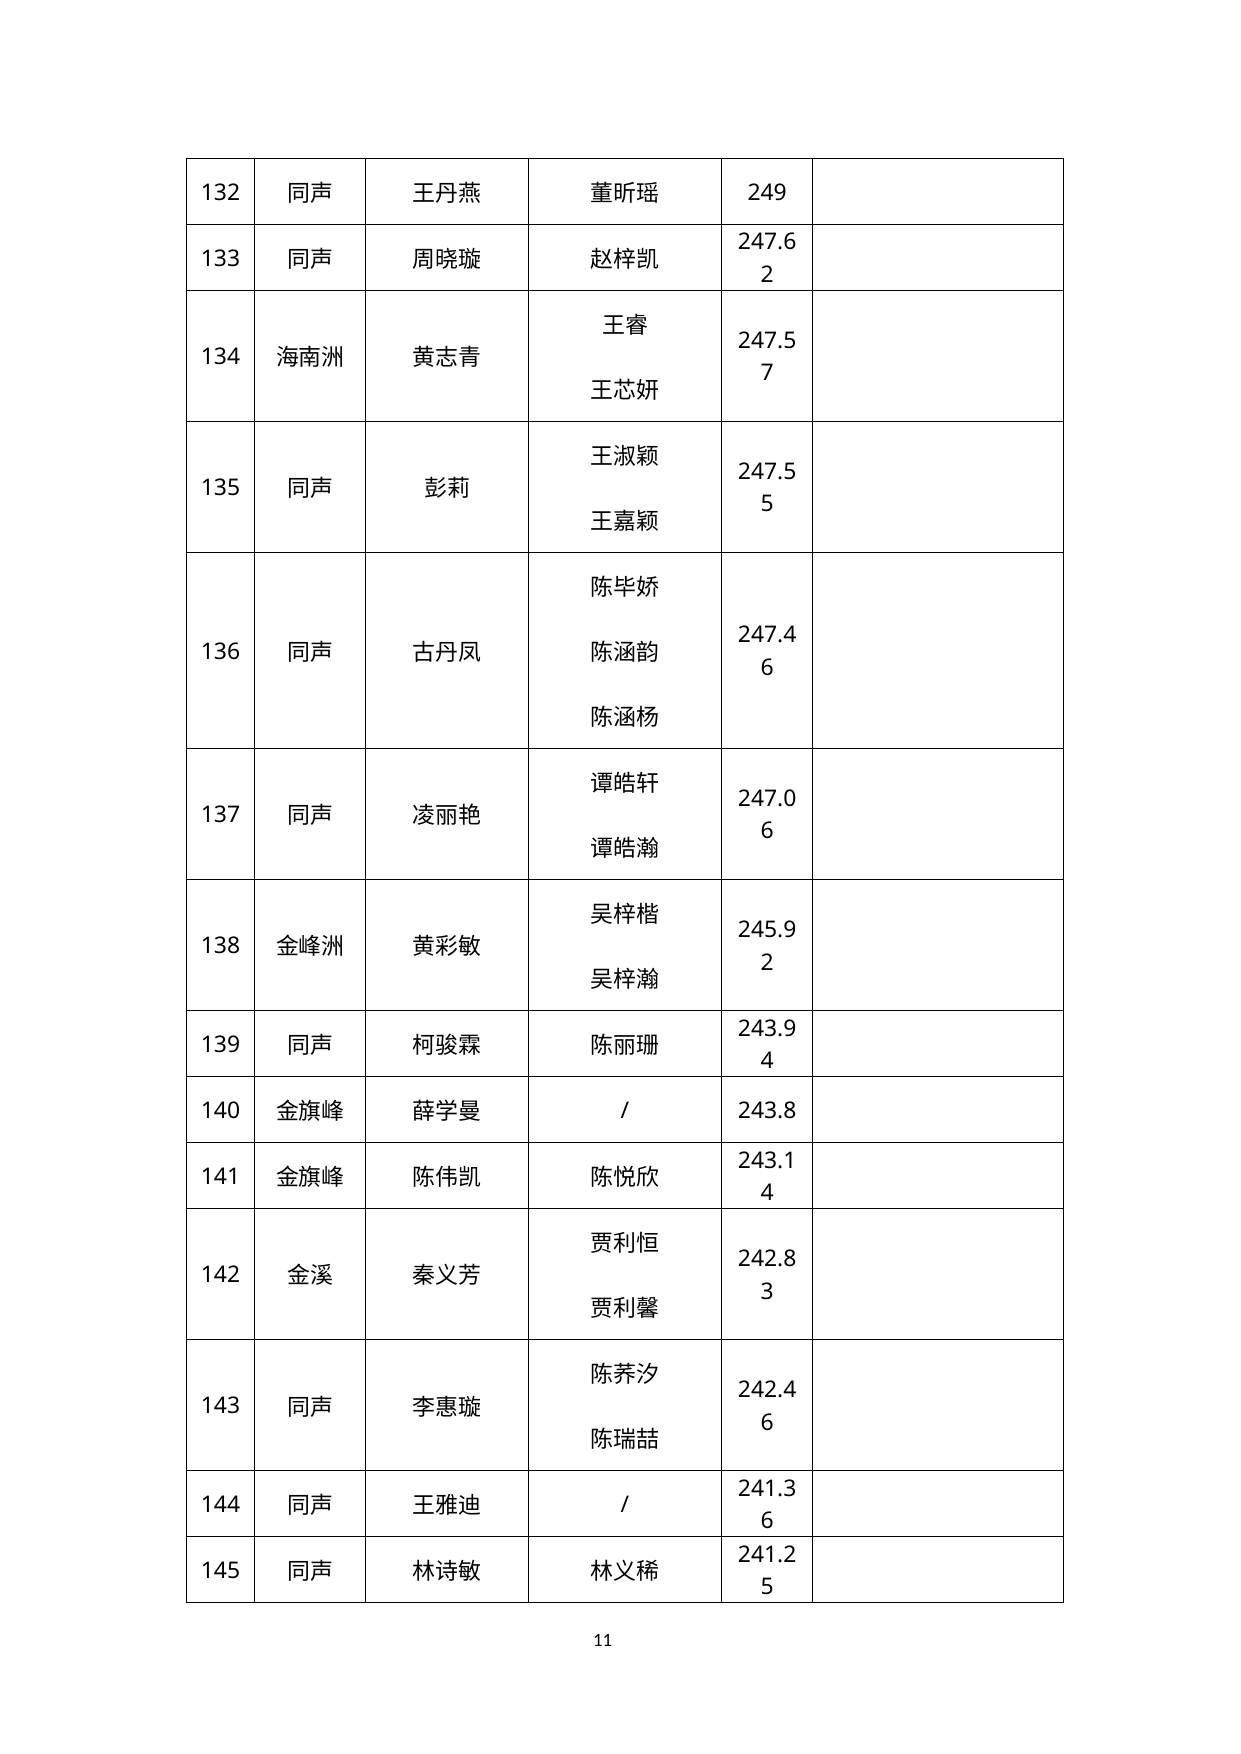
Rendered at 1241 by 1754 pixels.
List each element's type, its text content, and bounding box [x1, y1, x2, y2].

table_cell 同声 [255, 553, 365, 748]
table_cell 242.46 [722, 1340, 812, 1470]
table_cell 247.46 [722, 553, 812, 748]
table_cell 242.83 [722, 1209, 812, 1339]
table_cell [813, 749, 1063, 879]
table_cell 138 [187, 880, 254, 1010]
table_cell 249 [722, 159, 812, 224]
table_cell 同声 [255, 159, 365, 224]
table_cell 247.62 [722, 225, 812, 290]
table_cell 陈荞汐 陈瑞喆 [529, 1340, 721, 1470]
table_cell [813, 291, 1063, 421]
table_cell 243.14 [722, 1143, 812, 1208]
table_cell 赵梓凯 [529, 225, 721, 290]
table_cell 247.55 [722, 422, 812, 552]
table_cell 古丹凤 [366, 553, 528, 748]
table_cell 同声 [255, 1537, 365, 1602]
table_cell [813, 422, 1063, 552]
table_cell 黄志青 [366, 291, 528, 421]
table_cell [813, 1011, 1063, 1076]
table_cell [813, 880, 1063, 1010]
table_cell 王睿 王芯妍 [529, 291, 721, 421]
table_cell 同声 [255, 225, 365, 290]
table_cell 135 [187, 422, 254, 552]
table_cell 陈毕娇 陈涵韵 陈涵杨 [529, 553, 721, 748]
table_cell 145 [187, 1537, 254, 1602]
table_cell 132 [187, 159, 254, 224]
table_cell 139 [187, 1011, 254, 1076]
table_cell [813, 159, 1063, 224]
table_cell 谭皓轩 谭皓瀚 [529, 749, 721, 879]
table_cell / [529, 1471, 721, 1536]
table_cell 同声 [255, 1011, 365, 1076]
table_cell 陈丽珊 [529, 1011, 721, 1076]
table_cell [813, 1471, 1063, 1536]
table_cell [813, 1143, 1063, 1208]
table_cell 247.06 [722, 749, 812, 879]
table_cell 同声 [255, 1340, 365, 1470]
table_cell 吴梓楷 吴梓瀚 [529, 880, 721, 1010]
table_cell 金旗峰 [255, 1077, 365, 1142]
table_cell 143 [187, 1340, 254, 1470]
table_cell 同声 [255, 1471, 365, 1536]
table_cell 彭莉 [366, 422, 528, 552]
table_cell 247.57 [722, 291, 812, 421]
table_cell 241.36 [722, 1471, 812, 1536]
table_cell 137 [187, 749, 254, 879]
table_cell 133 [187, 225, 254, 290]
table_cell 陈悦欣 [529, 1143, 721, 1208]
table_cell 140 [187, 1077, 254, 1142]
table_cell 144 [187, 1471, 254, 1536]
table_cell 李惠璇 [366, 1340, 528, 1470]
table_cell [813, 1340, 1063, 1470]
table_cell 薛学曼 [366, 1077, 528, 1142]
table_cell 林诗敏 [366, 1537, 528, 1602]
table_cell 陈伟凯 [366, 1143, 528, 1208]
table_cell 王淑颖 王嘉颖 [529, 422, 721, 552]
table_cell [813, 553, 1063, 748]
table_cell 林义稀 [529, 1537, 721, 1602]
table_cell [813, 1209, 1063, 1339]
table_cell 王丹燕 [366, 159, 528, 224]
table_cell 周晓璇 [366, 225, 528, 290]
table_cell 136 [187, 553, 254, 748]
table_cell 金旗峰 [255, 1143, 365, 1208]
table_cell 柯骏霖 [366, 1011, 528, 1076]
table_cell 243.94 [722, 1011, 812, 1076]
table_cell 贾利恒 贾利馨 [529, 1209, 721, 1339]
table_cell 142 [187, 1209, 254, 1339]
table_cell 245.92 [722, 880, 812, 1010]
table_cell 秦义芳 [366, 1209, 528, 1339]
table_cell / [529, 1077, 721, 1142]
table_cell [813, 1077, 1063, 1142]
table_cell 243.8 [722, 1077, 812, 1142]
table_cell 同声 [255, 749, 365, 879]
table_cell 金峰洲 [255, 880, 365, 1010]
table_cell 134 [187, 291, 254, 421]
table_cell 141 [187, 1143, 254, 1208]
table_cell 凌丽艳 [366, 749, 528, 879]
table_cell 黄彩敏 [366, 880, 528, 1010]
table_cell 241.25 [722, 1537, 812, 1602]
table_cell 董昕瑶 [529, 159, 721, 224]
table_cell 金溪 [255, 1209, 365, 1339]
table_cell 王雅迪 [366, 1471, 528, 1536]
table_cell 海南洲 [255, 291, 365, 421]
table_cell [813, 225, 1063, 290]
table_cell [813, 1537, 1063, 1602]
table_cell 同声 [255, 422, 365, 552]
